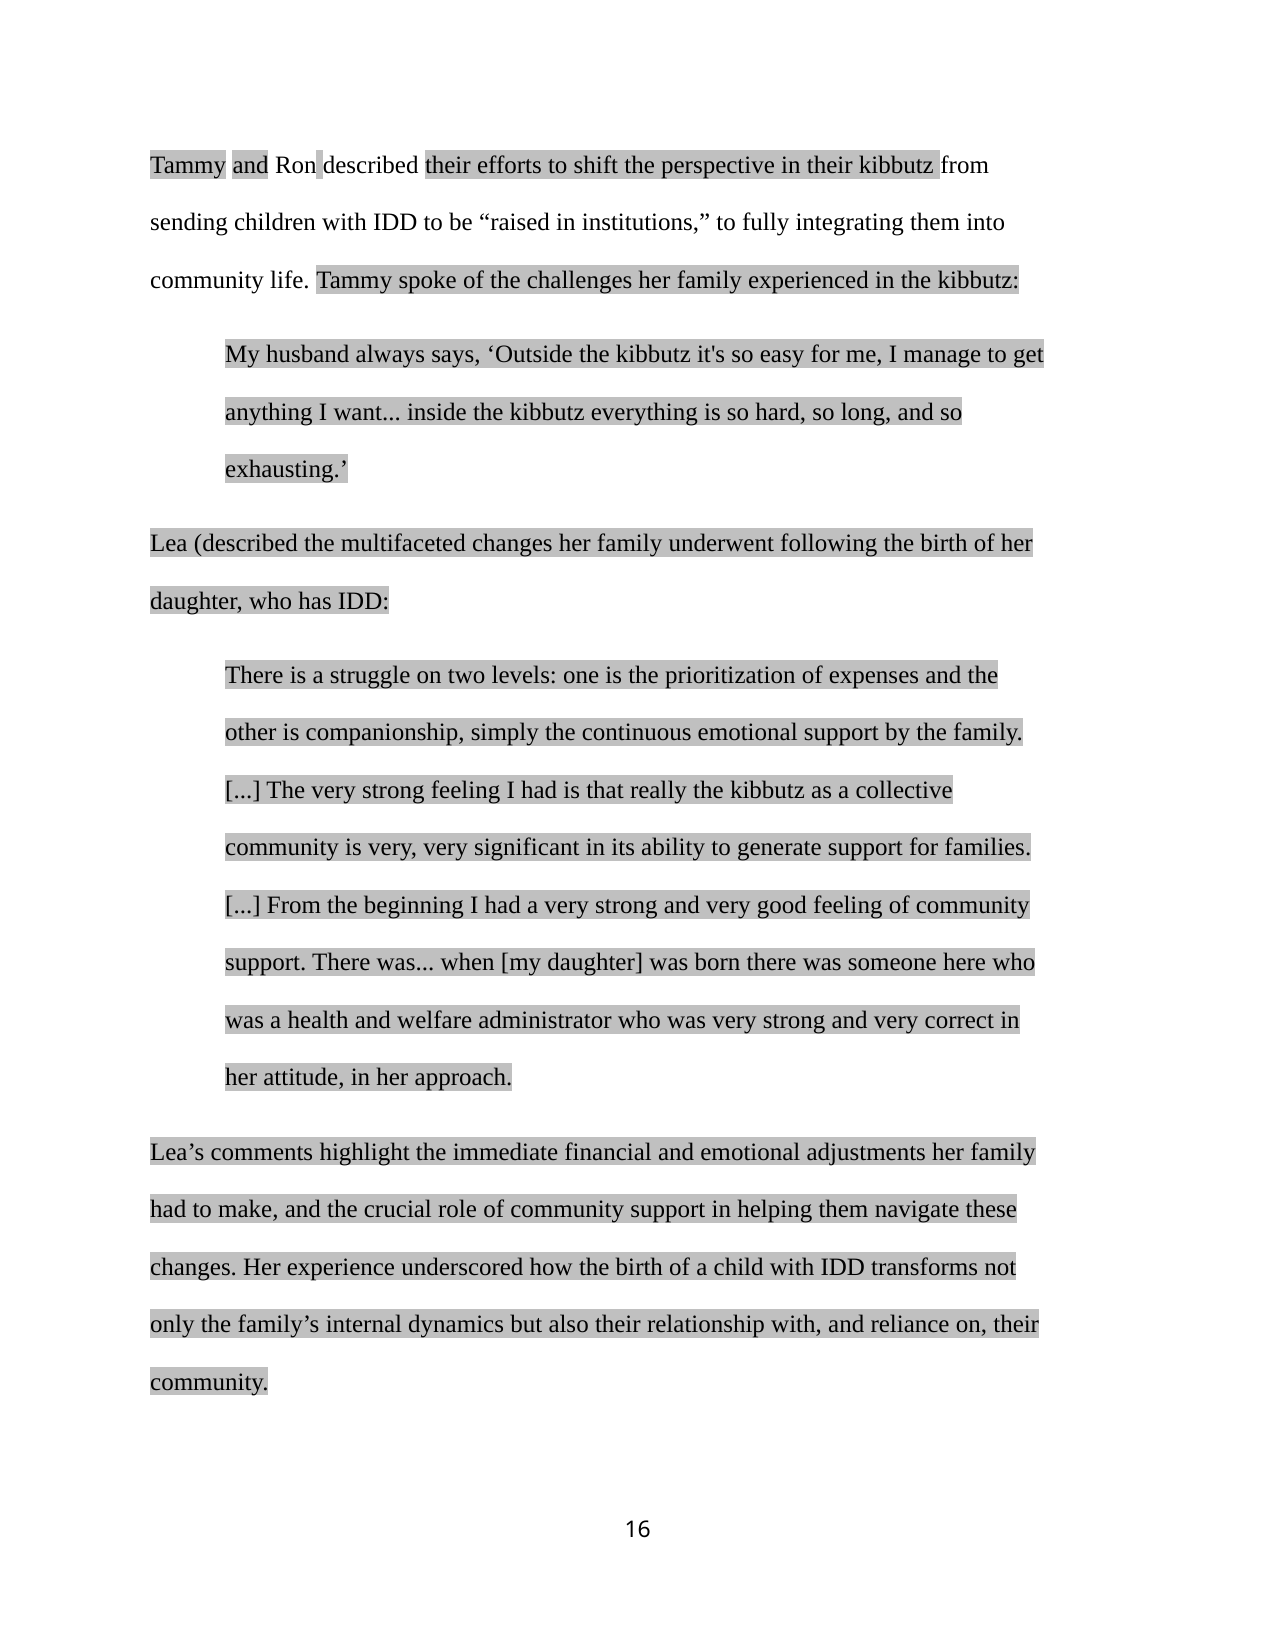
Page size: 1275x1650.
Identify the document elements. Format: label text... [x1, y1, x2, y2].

text Tammy and Ron described their efforts to shift the perspective in their kibbutz from sending children with IDD to be “raised in institutions,” to fully integrating them into community life. Tammy spoke of the challenges her family experienced in the kibbutz: [150, 150, 1050, 294]
text Lea (described the multifaceted changes her family underwent following the birth of her daughter, who has IDD: [150, 528, 1050, 614]
text There is a struggle on two levels: one is the prioritization of expenses and the other is companionship, simply the continuous emotional support by the family. [...] The very strong feeling I had is that really the kibbutz as a collective community is very, very significant in its ability to generate support for families. [...] From the beginning I had a very strong and very good feeling of community support. There was... when [my daughter] was born there was someone here who was a health and welfare administrator who was very strong and very correct in her attitude, in her approach. [225, 660, 1050, 1091]
text Lea’s comments highlight the immediate financial and emotional adjustments her family had to make, and the crucial role of community support in helping them navigate these changes. Her experience underscored how the birth of a child with IDD transforms not only the family’s internal dynamics but also their relationship with, and reliance on, their community. [150, 1137, 1050, 1395]
text My husband always says, ‘Outside the kibbutz it's so easy for me, I manage to get anything I want... inside the kibbutz everything is so hard, so long, and so exhausting.’ [225, 339, 1050, 483]
